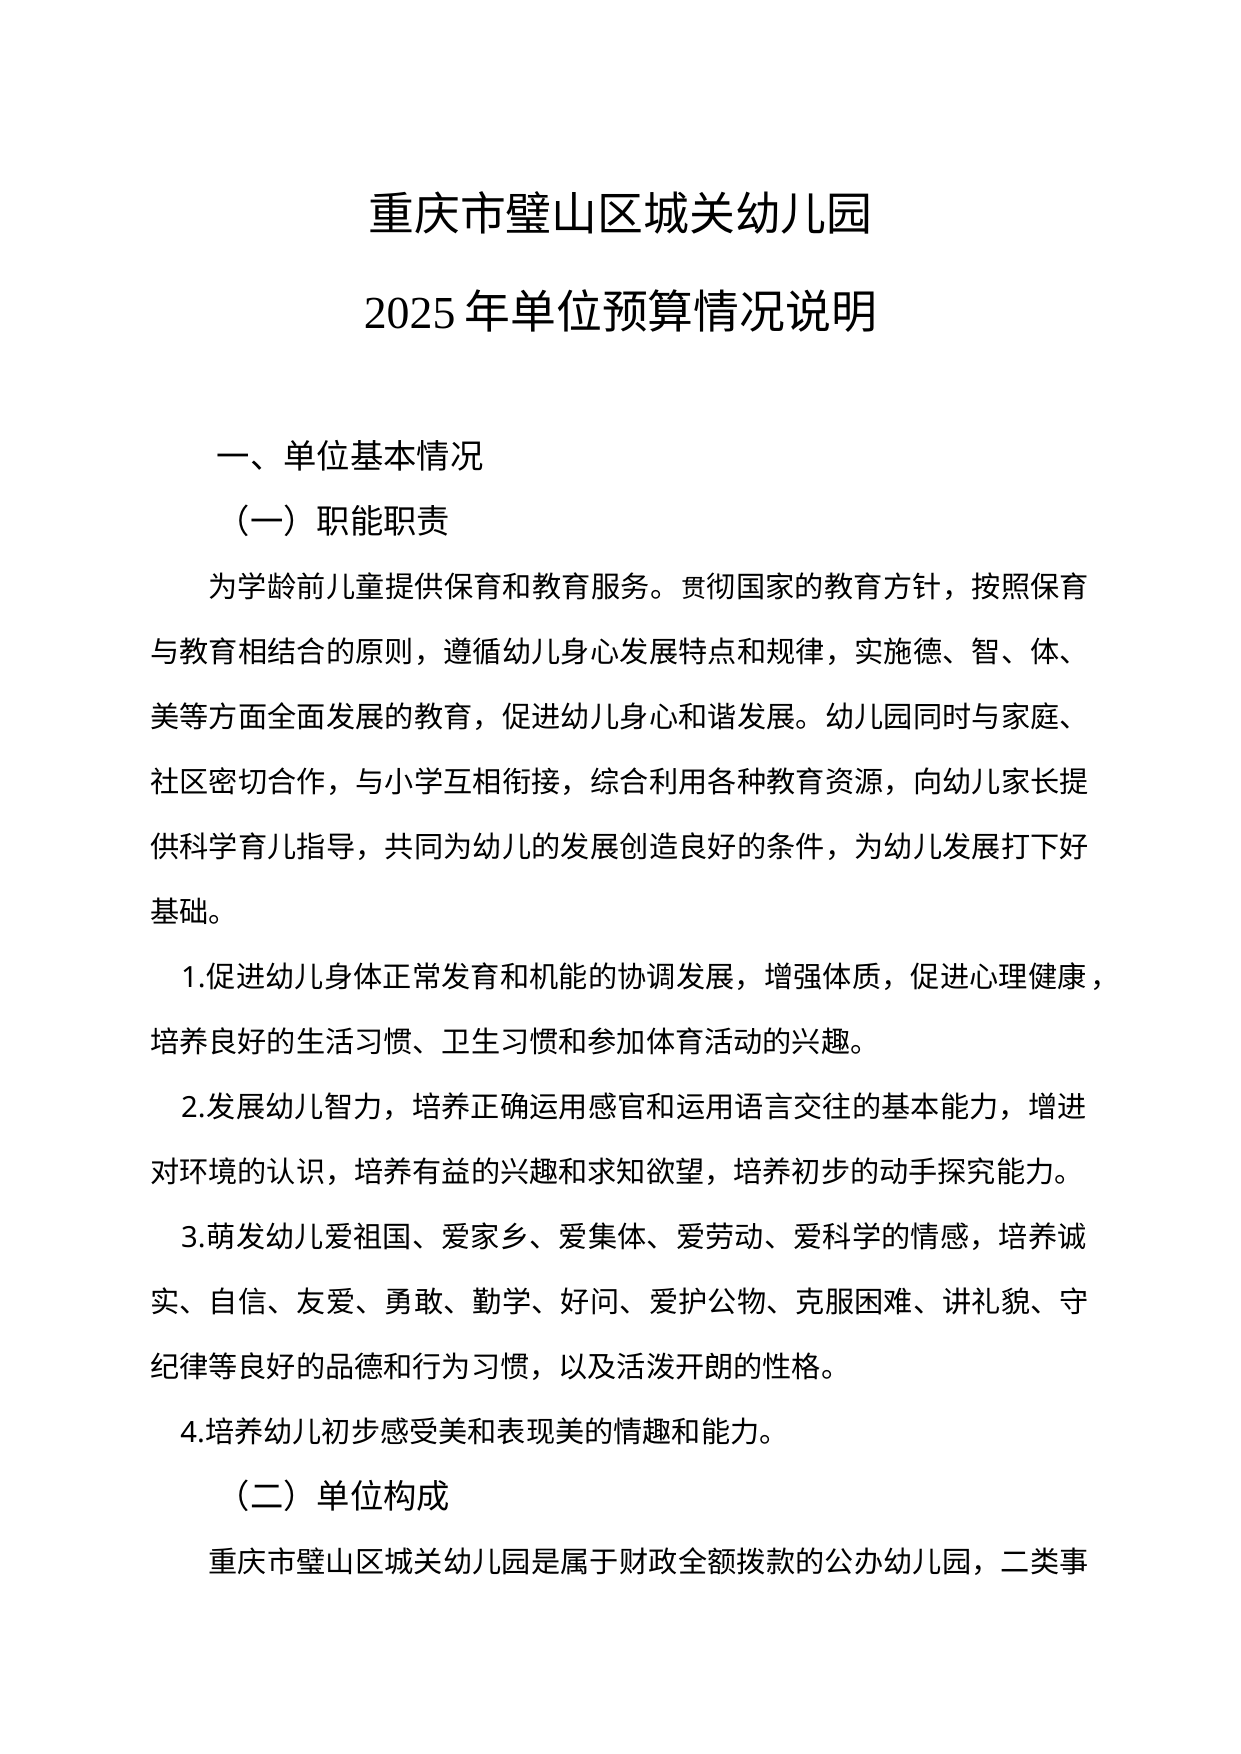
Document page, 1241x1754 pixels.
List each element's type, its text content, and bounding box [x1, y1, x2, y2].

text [150, 1527, 1090, 1592]
text （一）职能职责 [150, 487, 1090, 552]
text 一、单位基本情况 [150, 422, 1090, 487]
text （二）单位构成 [150, 1462, 1090, 1527]
text 为学龄前儿童提供保育和教育服务。贯彻国家的教育方针，按照保育与教育相结合的原则，遵循幼儿身心发展特点和规律，实施德、智、体、美等方面全面发展的教育，促进幼儿身心和谐发展。幼儿园同时与家庭、社区密切合作，与小学互相衔接，综合利用各种教育资源，向幼儿家长提供科学育儿指导，共同为幼儿的发展创造良好的条件，为幼儿发展打下好基础。 1.促进幼儿身体正常发育和机能的协调发展，增强体质，促进心理健康，培养良好的生活习惯、卫生习惯和参加体育活动的兴趣。 2.发展幼儿智力，培养正确运用感官和运用语言交往的基本能力，增进对环境的认识，培养有益的兴趣和求知欲望，培养初步的动手探究能力。 3.萌发幼儿爱祖国、爱家乡、爱集体、爱劳动、爱科学的情感，培养诚实、自信、友爱、勇敢、勤学、好问、爱护公物、克服困难、讲礼貌、守纪律等良好的品德和行为习惯，以及活泼开朗的性格。 4.培养幼儿初步感受美和表现美的情趣和能力。 [150, 552, 1090, 1462]
text 重庆市璧山区城关幼儿园 [150, 162, 1090, 259]
text 2025年单位预算情况说明 [150, 259, 1090, 357]
